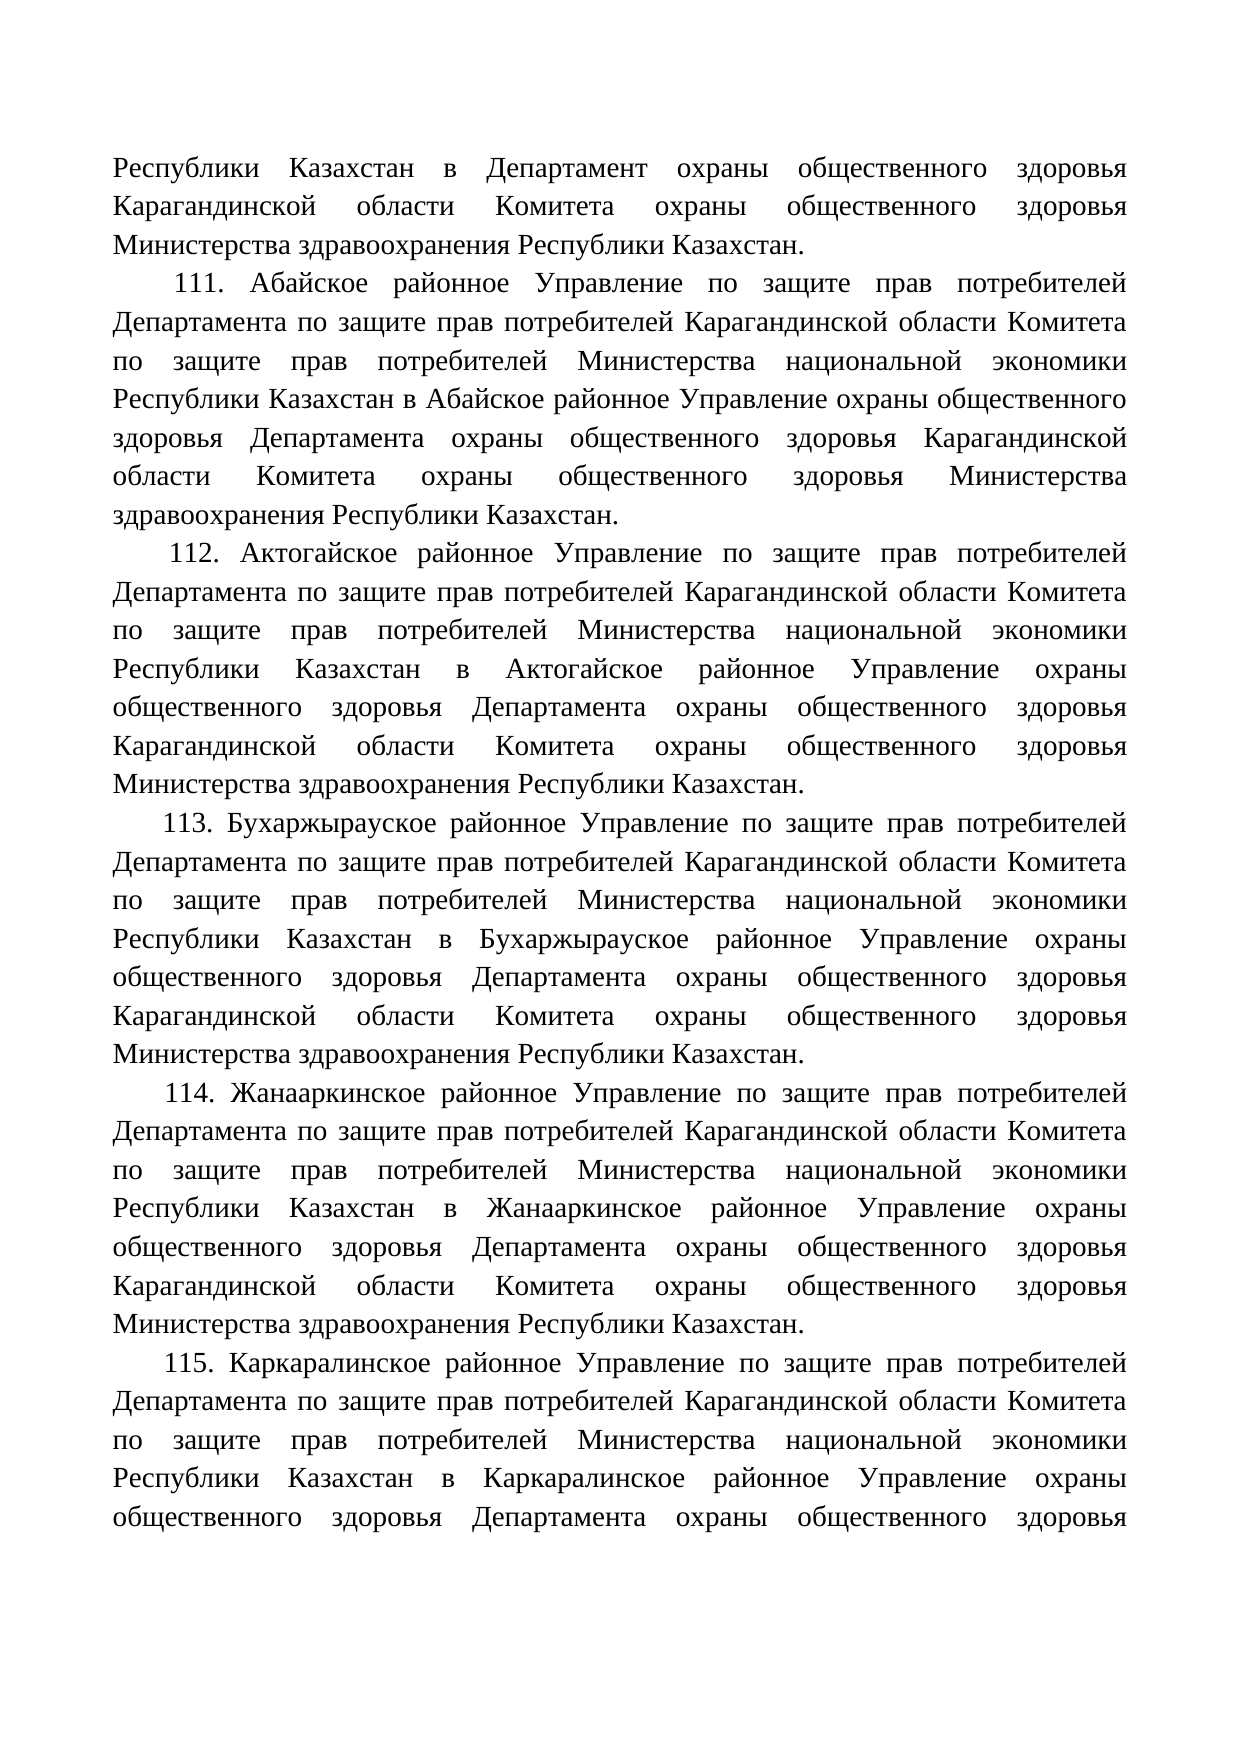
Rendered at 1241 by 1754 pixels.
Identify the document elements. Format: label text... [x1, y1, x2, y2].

text 114. Жанааркинское районное Управление по защите прав потребителей Департамента по защите прав потребителей Карагандинской области Комитета по защите прав потребителей Министерства национальной экономики Республики Казахстан в Жанааркинское районное Управление охраны общественного здоровья Департамента охраны общественного здоровья Карагандинской области Комитета охраны общественного здоровья Министерства здравоохранения Республики Казахстан. [112, 1075, 1128, 1340]
text 112. Актогайское районное Управление по защите прав потребителей Департамента по защите прав потребителей Карагандинской области Комитета по защите прав потребителей Министерства национальной экономики Республики Казахстан в Актогайское районное Управление охраны общественного здоровья Департамента охраны общественного здоровья Карагандинской области Комитета охраны общественного здоровья Министерства здравоохранения Республики Казахстан. [112, 535, 1128, 800]
text 113. Бухаржырауское районное Управление по защите прав потребителей Департамента по защите прав потребителей Карагандинской области Комитета по защите прав потребителей Министерства национальной экономики Республики Казахстан в Бухаржырауское районное Управление охраны общественного здоровья Департамента охраны общественного здоровья Карагандинской области Комитета охраны общественного здоровья Министерства здравоохранения Республики Казахстан. [112, 805, 1128, 1070]
